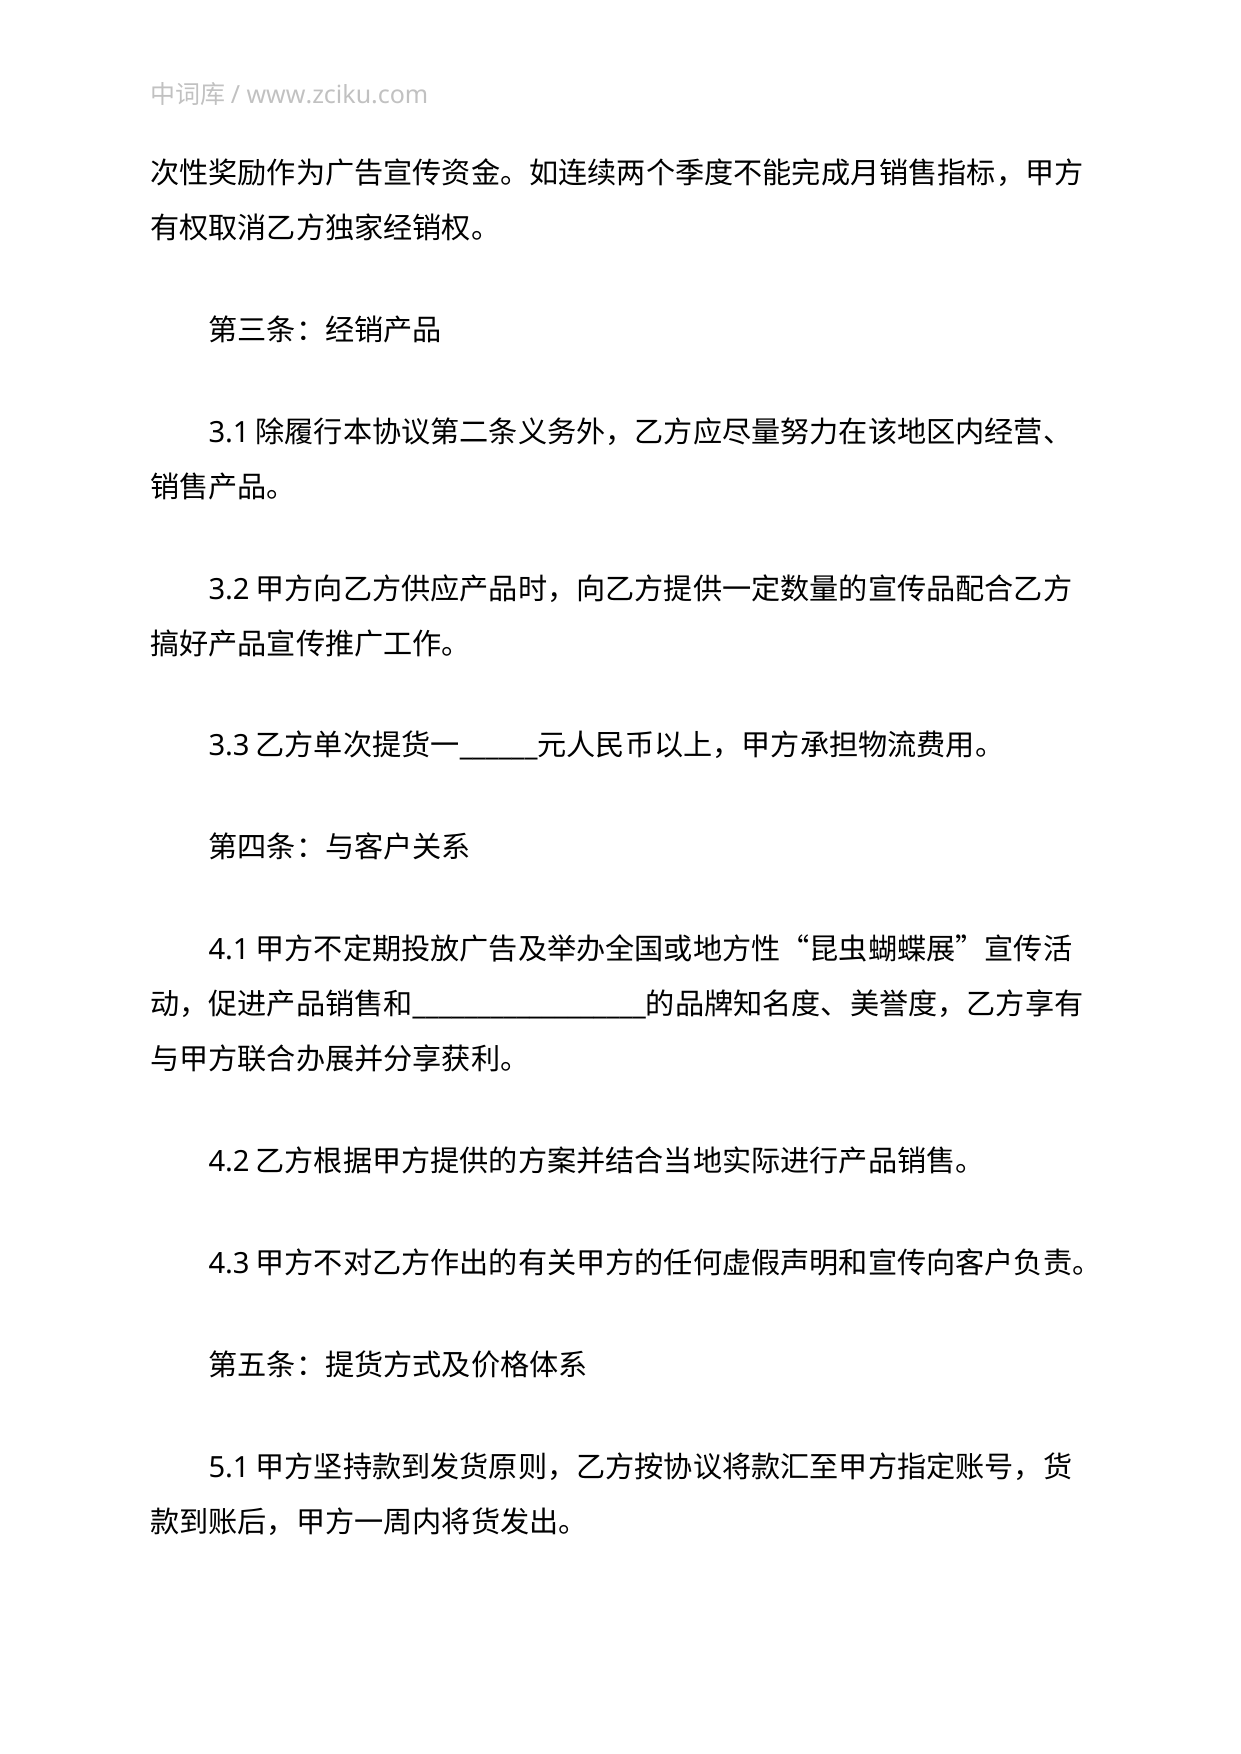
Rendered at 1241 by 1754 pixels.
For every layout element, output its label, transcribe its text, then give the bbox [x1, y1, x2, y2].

text 第四条：与客户关系 [150, 824, 1090, 866]
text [150, 150, 1090, 247]
text 4.1甲方不定期投放广告及举办全国或地方性“昆虫蝴蝶展”宣传活动，促进产品销售和__________________的品牌知名度、美誉度，乙方享有与甲方联合办展并分享获利。 [150, 926, 1090, 1078]
text 5.1甲方坚持款到发货原则，乙方按协议将款汇至甲方指定账号，货款到账后，甲方一周内将货发出。 [150, 1443, 1090, 1541]
text 第五条：提货方式及价格体系 [150, 1341, 1090, 1384]
text 3.1除履行本协议第二条义务外，乙方应尽量努力在该地区内经营、销售产品。 [150, 408, 1090, 506]
text 4.2乙方根据甲方提供的方案并结合当地实际进行产品销售。 [150, 1137, 1090, 1180]
text 第三条：经销产品 [150, 307, 1090, 349]
text 3.2甲方向乙方供应产品时，向乙方提供一定数量的宣传品配合乙方搞好产品宣传推广工作。 [150, 565, 1090, 662]
text 4.3甲方不对乙方作出的有关甲方的任何虚假声明和宣传向客户负责。 [150, 1239, 1090, 1282]
text 3.3乙方单次提货一______元人民币以上，甲方承担物流费用。 [150, 722, 1090, 764]
